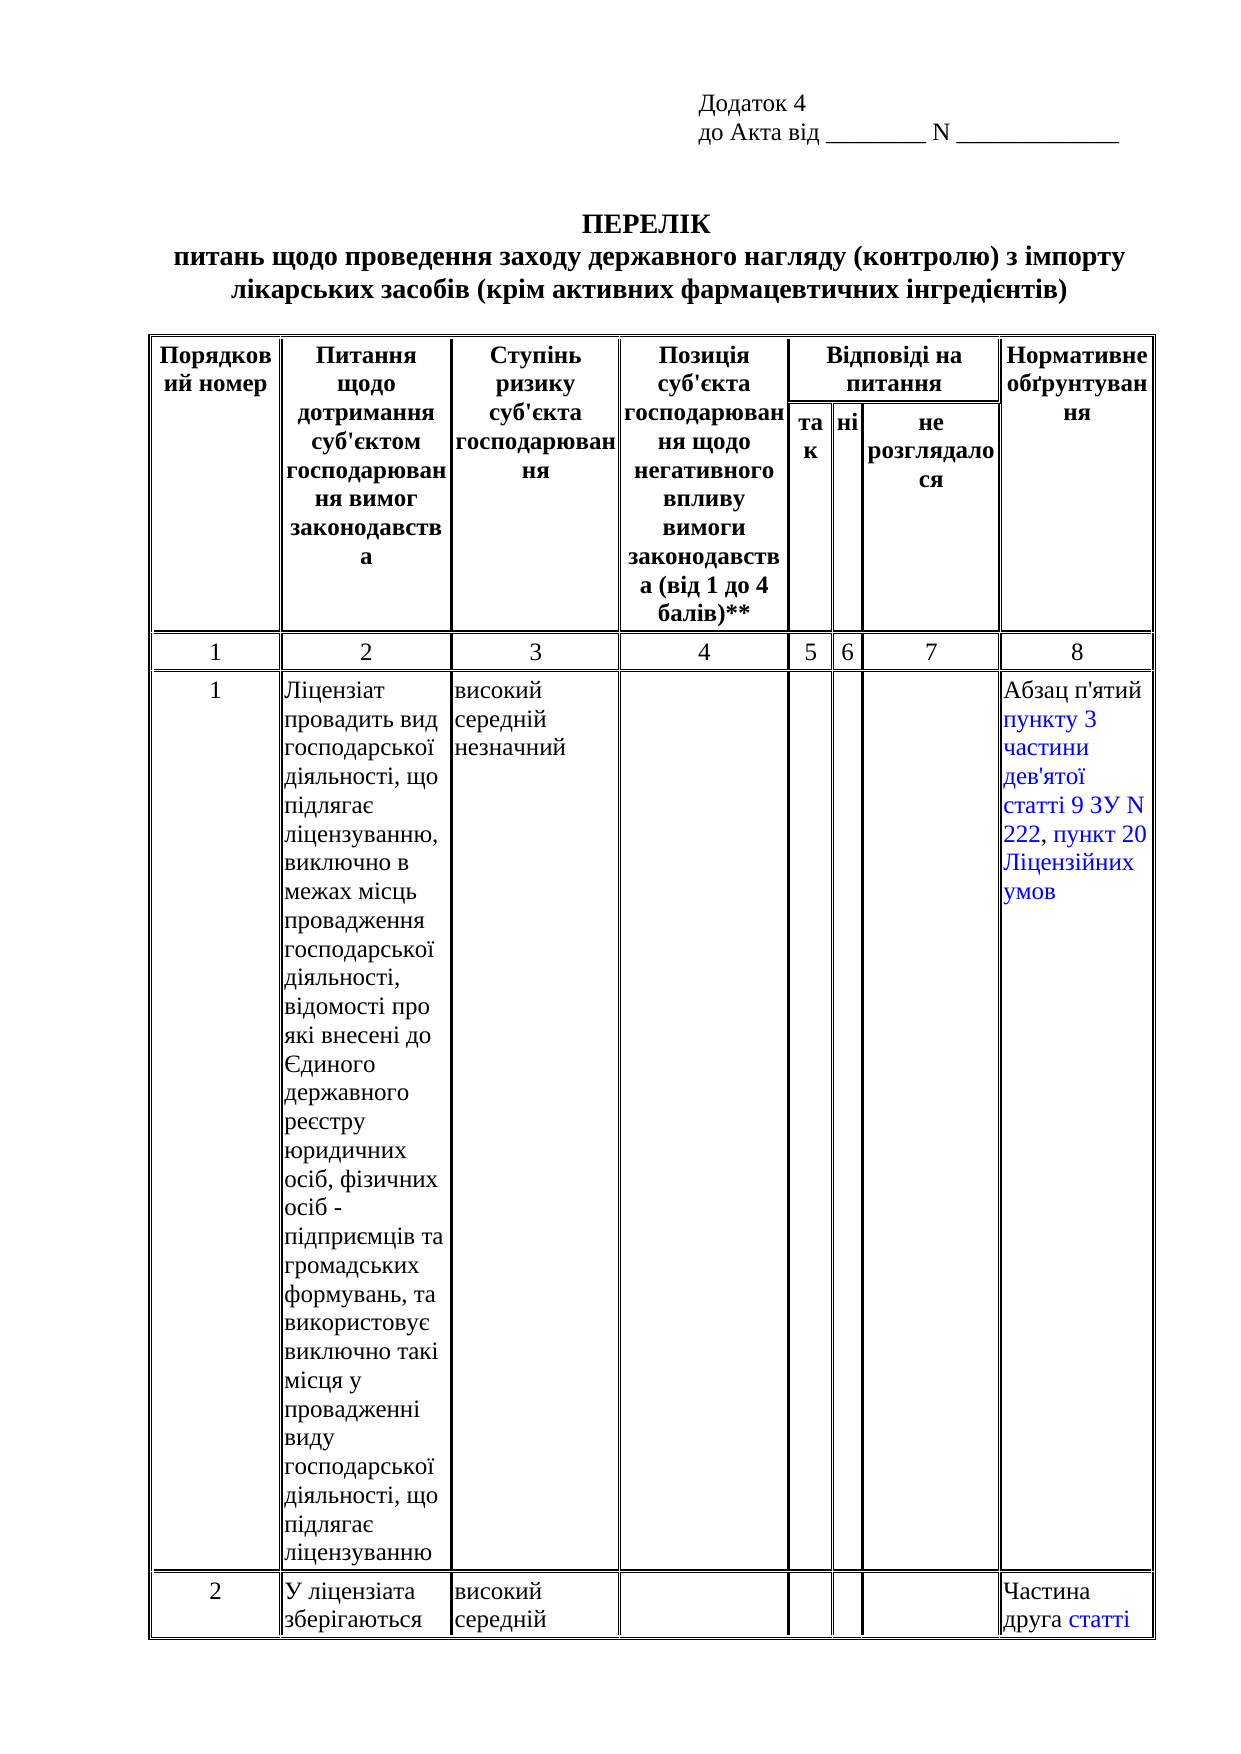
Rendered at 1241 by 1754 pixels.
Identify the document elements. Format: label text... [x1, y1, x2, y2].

table_cell 2 [283, 634, 450, 669]
table_cell ні [834, 404, 861, 630]
table_cell [620, 1573, 788, 1636]
table_cell [864, 672, 998, 1569]
table_header Ступінь ризику суб'єкта господарювання [451, 337, 620, 630]
table_cell 7 [864, 634, 998, 669]
table_header Позиція суб'єкта господарювання щодо негативного впливу вимоги законодавства (від 1 до 4 балів)** [620, 337, 788, 630]
table_cell Абзац п'ятий пункту 3 частини дев'ятої статті 9 ЗУ N 222, пункт 20 Ліцензійних умов [1000, 669, 1154, 1569]
table_header Порядковий номер [152, 335, 281, 630]
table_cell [281, 1573, 451, 1636]
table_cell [451, 1573, 620, 1636]
table_cell 1 [152, 630, 279, 669]
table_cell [1000, 1569, 1153, 1636]
table_cell 4 [621, 634, 787, 669]
table_header Відповіді на питання [788, 335, 1000, 400]
table_cell [621, 672, 787, 1569]
table_cell не розглядалося [864, 404, 998, 630]
table_header Нормативне обґрунтування [1000, 337, 1152, 630]
table_header Додаток 4 до Акта від ________ N _____________ [695, 85, 1147, 149]
table_cell 2 [152, 1569, 281, 1636]
table_cell [790, 672, 831, 1569]
table_cell 1 [150, 669, 281, 1569]
table_cell 6 [834, 634, 861, 669]
subtitle ПЕРЕЛІК питань щодо проведення заходу державного нагляду (контролю) з імпорту лікарських засобів (крім активних фармацевтичних інгредієнтів) [148, 207, 1152, 304]
table_cell Ліцензіат провадить вид господарської діяльності, що підлягає ліцензуванню, виключно в межах місць провадження господарської діяльності, відомості про які внесені до Єдиного державного реєстру юридичних осіб, фізичних осіб - підприємців та громадських формувань, та використовує виключно такі місця у провадженні виду господарської діяльності, що підлягає ліцензуванню [283, 672, 450, 1569]
table_cell 5 [790, 634, 831, 669]
table_header Питання щодо дотримання суб'єктом господарювання вимог законодавства [281, 337, 451, 630]
table_cell високий середній незначний [453, 672, 618, 1569]
table_cell 3 [453, 634, 618, 669]
table_cell так [790, 404, 831, 630]
table_cell 8 [1002, 630, 1153, 669]
table_cell [862, 1569, 1000, 1636]
table_cell [833, 1573, 862, 1636]
table_cell [834, 672, 861, 1569]
table_cell [788, 1573, 833, 1636]
